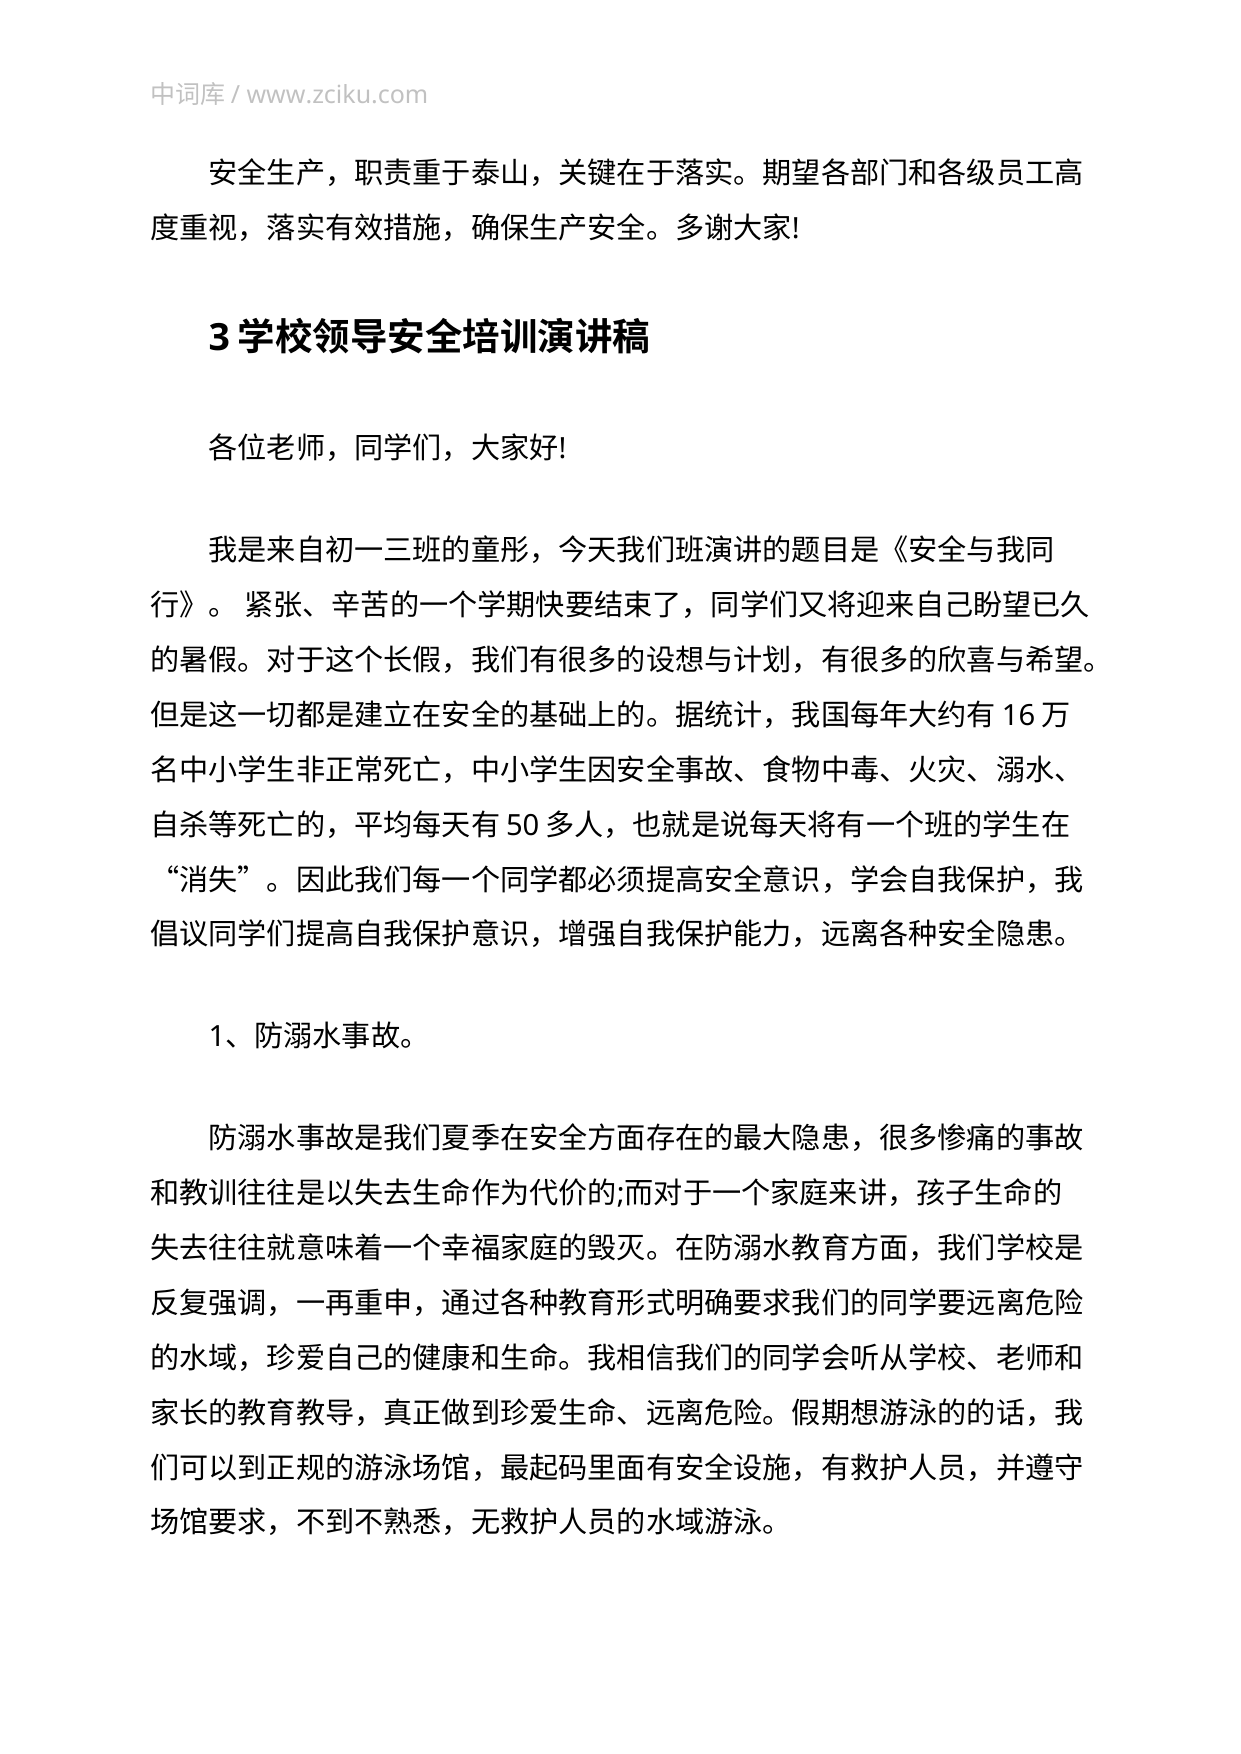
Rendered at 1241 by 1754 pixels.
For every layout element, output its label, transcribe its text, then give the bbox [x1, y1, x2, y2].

text 3学校领导安全培训演讲稿 [150, 307, 1090, 361]
text 防溺水事故是我们夏季在安全方面存在的最大隐患，很多惨痛的事故和教训往往是以失去生命作为代价的;而对于一个家庭来讲，孩子生命的失去往往就意味着一个幸福家庭的毁灭。在防溺水教育方面，我们学校是反复强调，一再重申，通过各种教育形式明确要求我们的同学要远离危险的水域，珍爱自己的健康和生命。我相信我们的同学会听从学校、老师和家长的教育教导，真正做到珍爱生命、远离危险。假期想游泳的的话，我们可以到正规的游泳场馆，最起码里面有安全设施，有救护人员，并遵守场馆要求，不到不熟悉，无救护人员的水域游泳。 [150, 1115, 1090, 1541]
text 1、防溺水事故。 [150, 1013, 1090, 1055]
text 各位老师，同学们，大家好! [150, 424, 1090, 467]
text 我是来自初一三班的童彤，今天我们班演讲的题目是《安全与我同行》。 紧张、辛苦的一个学期快要结束了，同学们又将迎来自己盼望已久的暑假。对于这个长假，我们有很多的设想与计划，有很多的欣喜与希望。但是这一切都是建立在安全的基础上的。据统计，我国每年大约有16万名中小学生非正常死亡，中小学生因安全事故、食物中毒、火灾、溺水、自杀等死亡的，平均每天有50多人，也就是说每天将有一个班的学生在“消失”。因此我们每一个同学都必须提高安全意识，学会自我保护，我倡议同学们提高自我保护意识，增强自我保护能力，远离各种安全隐患。 [150, 526, 1090, 953]
text 安全生产，职责重于泰山，关键在于落实。期望各部门和各级员工高度重视，落实有效措施，确保生产安全。多谢大家! [150, 150, 1090, 247]
